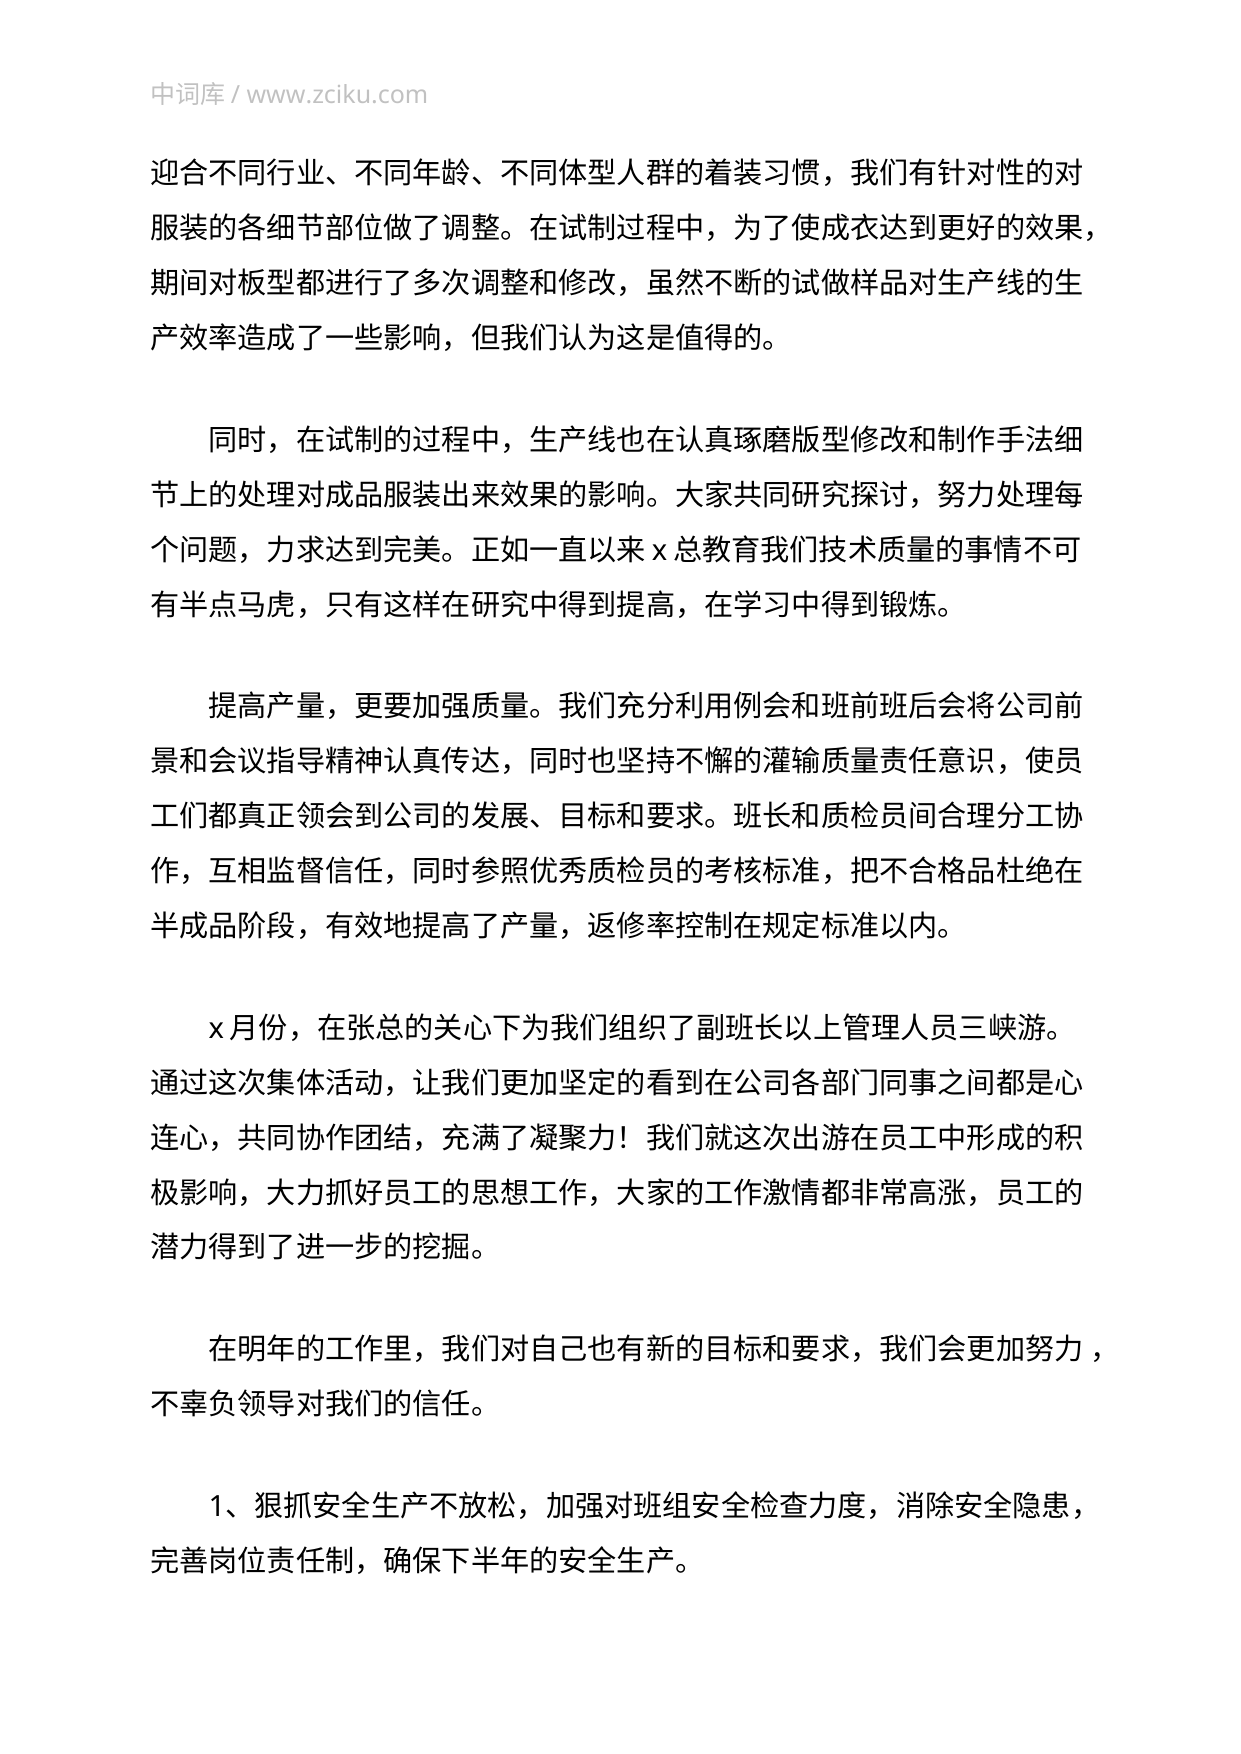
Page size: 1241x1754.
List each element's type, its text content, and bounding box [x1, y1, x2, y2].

text 在明年的工作里，我们对自己也有新的目标和要求，我们会更加努力 ，不辜负领导对我们的信任。 [150, 1326, 1090, 1423]
text x月份，在张总的关心下为我们组织了副班长以上管理人员三峡游。通过这次集体活动，让我们更加坚定的看到在公司各部门同事之间都是心连心，共同协作团结，充满了凝聚力！我们就这次出游在员工中形成的积极影响，大力抓好员工的思想工作，大家的工作激情都非常高涨，员工的潜力得到了进一步的挖掘。 [150, 1004, 1090, 1266]
text 提高产量，更要加强质量。我们充分利用例会和班前班后会将公司前景和会议指导精神认真传达，同时也坚持不懈的灌输质量责任意识，使员工们都真正领会到公司的发展、目标和要求。班长和质检员间合理分工协作，互相监督信任，同时参照优秀质检员的考核标准，把不合格品杜绝在半成品阶段，有效地提高了产量，返修率控制在规定标准以内。 [150, 683, 1090, 945]
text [150, 150, 1090, 357]
text 同时，在试制的过程中，生产线也在认真琢磨版型修改和制作手法细节上的处理对成品服装出来效果的影响。大家共同研究探讨，努力处理每个问题，力求达到完美。正如一直以来x总教育我们技术质量的事情不可有半点马虎，只有这样在研究中得到提高，在学习中得到锻炼。 [150, 416, 1090, 623]
text 1、狠抓安全生产不放松，加强对班组安全检查力度，消除安全隐患，完善岗位责任制，确保下半年的安全生产。 [150, 1482, 1090, 1580]
